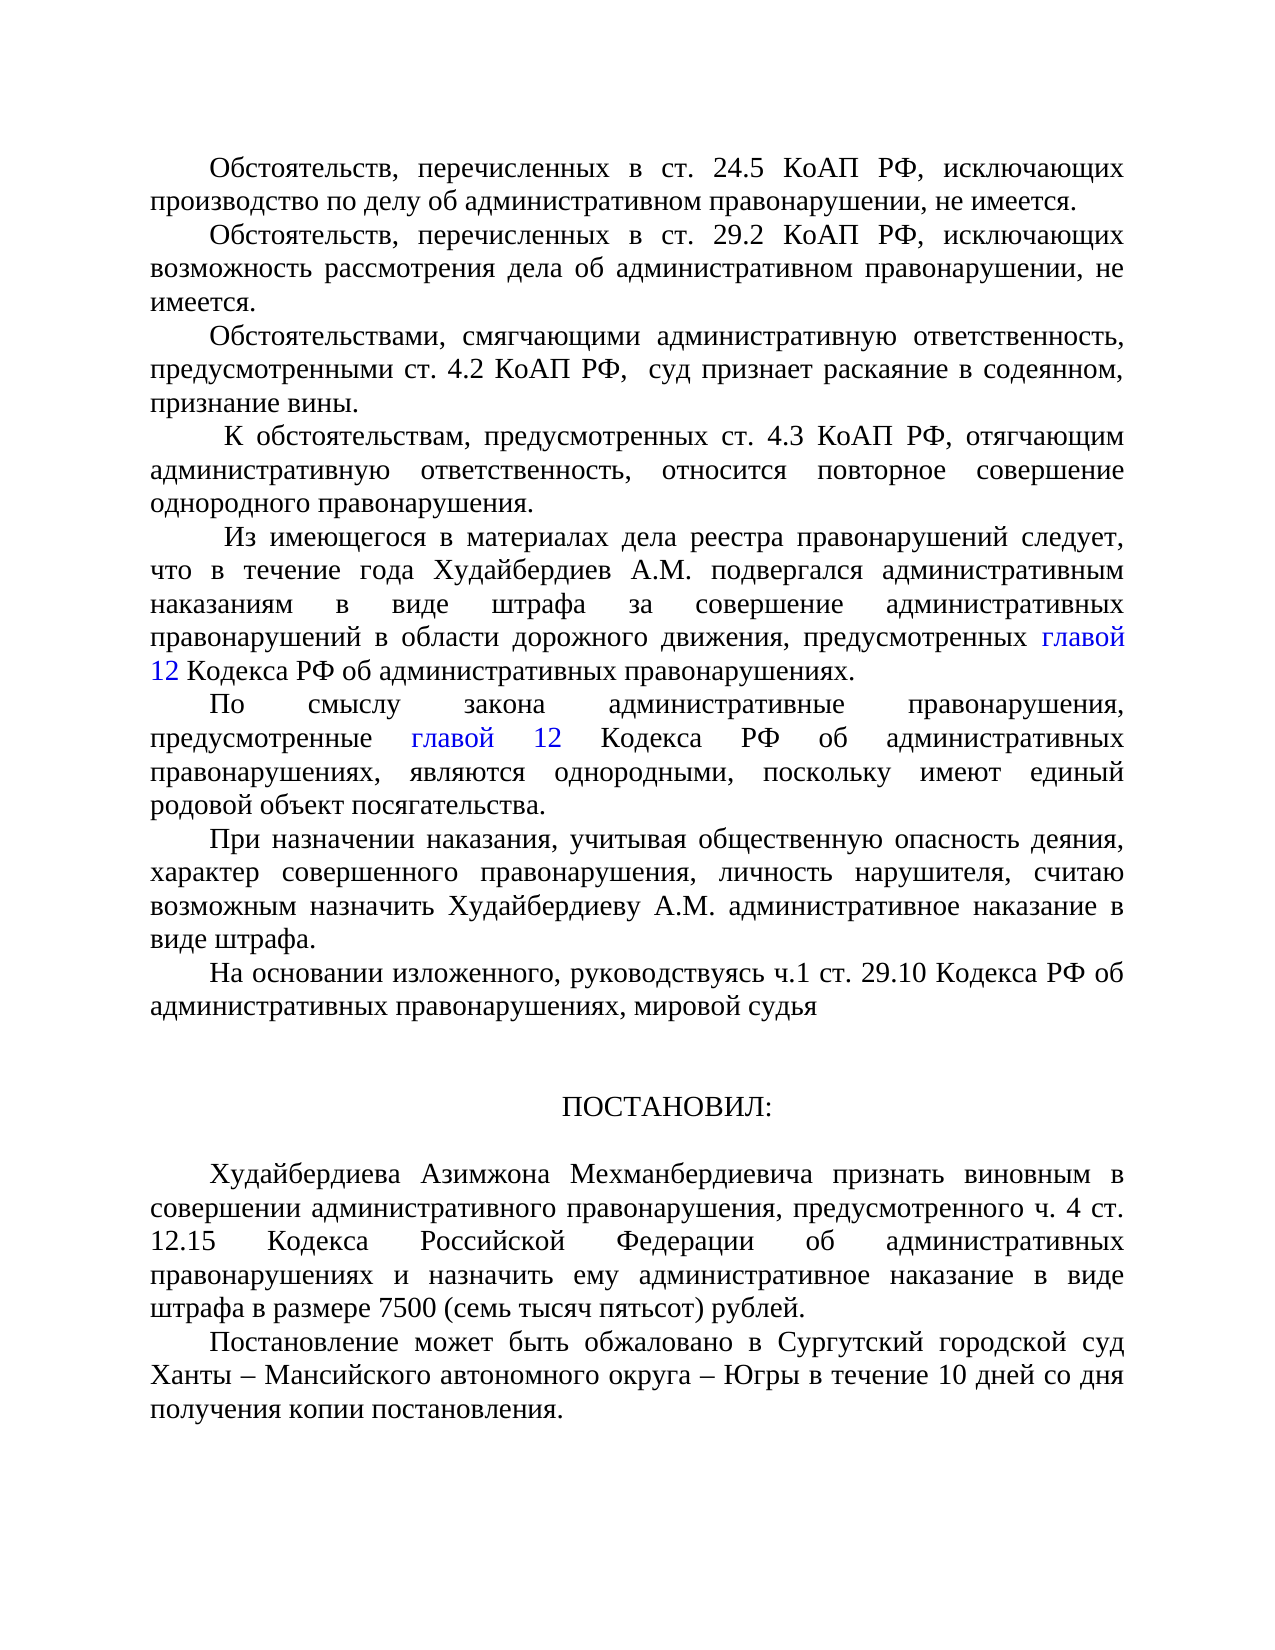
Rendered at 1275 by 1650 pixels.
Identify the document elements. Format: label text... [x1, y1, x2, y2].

text Обстоятельств, перечисленных в ст. 24.5 КоАП РФ, исключающих производство по делу об административном правонарушении, не имеется. [150, 150, 1125, 217]
text Постановление может быть обжаловано в Сургутский городской суд Ханты – Мансийского автономного округа – Югры в течение 10 дней со дня получения копии постановления. [150, 1324, 1125, 1424]
text На основании изложенного, руководствуясь ч.1 ст. 29.10 Кодекса РФ об административных правонарушениях, мировой судья [150, 955, 1125, 1022]
text Обстоятельствами, смягчающими административную ответственность, предусмотренными ст. 4.2 КоАП РФ, суд признает раскаяние в содеянном, признание вины. [150, 318, 1125, 418]
text Худайбердиева Азимжона Мехманбердиевича признать виновным в совершении административного правонарушения, предусмотренного ч. 4 ст. 12.15 Кодекса Российской Федерации об административных правонарушениях и назначить ему административное наказание в виде штрафа в размере 7500 (семь тысяч пятьсот) рублей. [150, 1156, 1125, 1324]
text Из имеющегося в материалах дела реестра правонарушений следует, что в течение года Худайбердиев А.М. подвергался административным наказаниям в виде штрафа за совершение административных правонарушений в области дорожного движения, предусмотренных главой 12 Кодекса РФ об административных правонарушениях. [150, 519, 1125, 687]
text При назначении наказания, учитывая общественную опасность деяния, характер совершенного правонарушения, личность нарушителя, считаю возможным назначить Худайбердиеву А.М. административное наказание в виде штрафа. [150, 821, 1125, 955]
text К обстоятельствам, предусмотренных ст. 4.3 КоАП РФ, отягчающим административную ответственность, относится повторное совершение однородного правонарушения. [150, 418, 1125, 519]
text По смыслу закона административные правонарушения, предусмотренные главой 12 Кодекса РФ об административных правонарушениях, являются однородными, поскольку имеют единый родовой объект посягательства. [150, 687, 1125, 821]
text ПОСТАНОВИЛ: [150, 1089, 1125, 1123]
text Обстоятельств, перечисленных в ст. 29.2 КоАП РФ, исключающих возможность рассмотрения дела об административном правонарушении, не имеется. [150, 217, 1125, 318]
